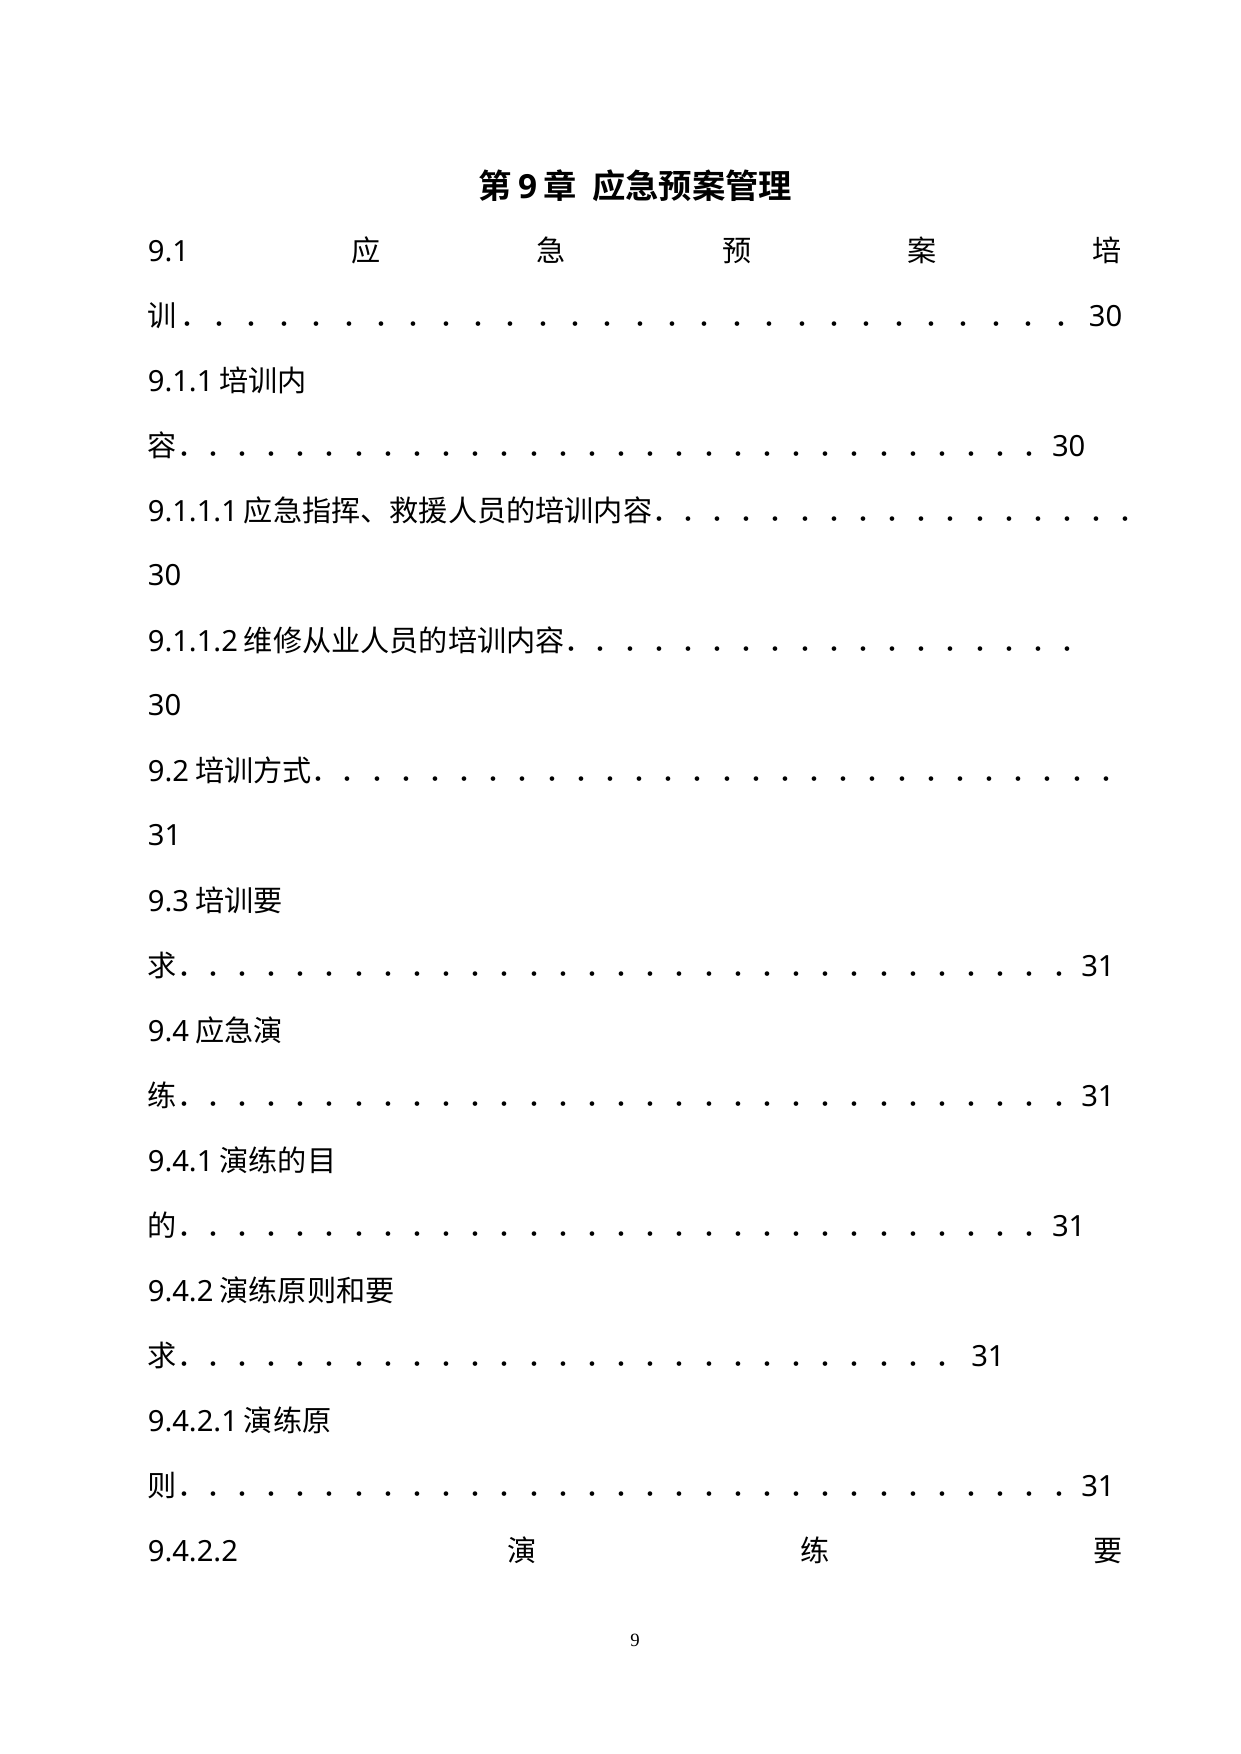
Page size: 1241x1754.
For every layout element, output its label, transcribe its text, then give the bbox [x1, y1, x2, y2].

text 9.4应急演练．．．．．．．．．．．．．．．．．．．．．．．．．．．．．．．31 [148, 996, 1122, 1126]
text 9.4.2演练原则和要求．．．．．．．．．．．．．．．．．．．．．．．．．．． 31 [148, 1256, 1122, 1386]
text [148, 1516, 1122, 1581]
text 9.3培训要求．．．．．．．．．．．．．．．．．．．．．．．．．．．．．．．31 [148, 866, 1122, 996]
text 9.2培训方式．．．．．．．．．．．．．．．．．．．．．．．．．．．．31 [148, 736, 1122, 866]
text 9.1.1.1应急指挥、救援人员的培训内容．．．．．．．．．．．．．．．．．30 [148, 476, 1122, 606]
text 9.4.1演练的目的．．．．．．．．．．．．．．．．．．．．．．．．．．．．．．31 [148, 1126, 1122, 1256]
text 9.1应急预案培训．．．．．．．．．．．．．．．．．．．．．．．．．．．．30 [148, 216, 1122, 346]
text 9.1.1培训内容．．．．．．．．．．．．．．．．．．．．．．．．．．．．．．30 [148, 346, 1122, 476]
text 第9章 应急预案管理 [148, 151, 1122, 216]
text 9.1.1.2维修从业人员的培训内容．．．．．．．．．．．．．．．．．．30 [148, 606, 1122, 736]
text 9.4.2.1演练原则．．．．．．．．．．．．．．．．．．．．．．．．．．．．．．．31 [148, 1386, 1122, 1516]
